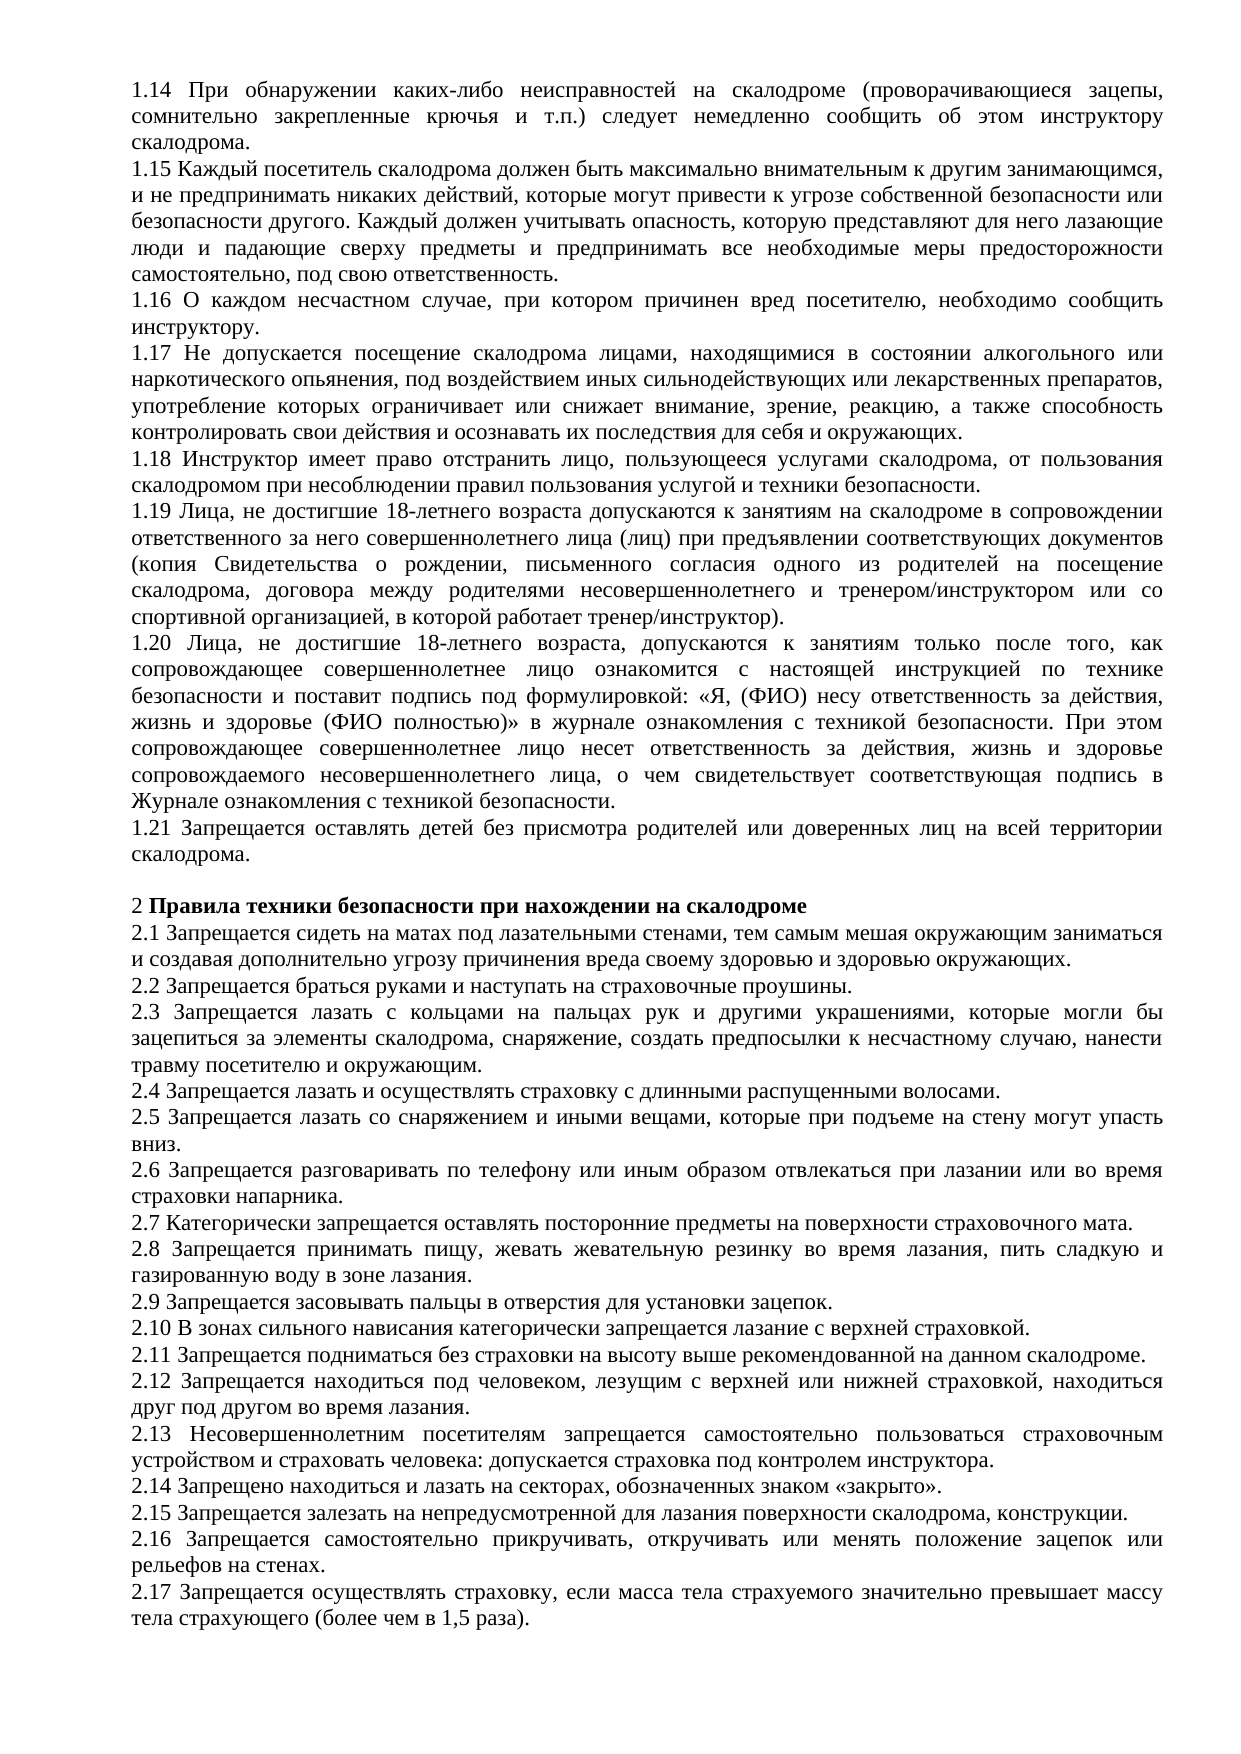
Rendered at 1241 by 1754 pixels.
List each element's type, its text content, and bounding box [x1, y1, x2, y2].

text 1.18 Инструктор имеет право отстранить лицо, пользующееся услугами скалодрома, от пользования скалодромом при несоблюдении правил пользования услугой и техники безопасности. [131, 444, 1165, 497]
text 1.20 Лица, не достигшие 18-летнего возраста, допускаются к занятиям только после того, как сопровождающее совершеннолетнее лицо ознакомится с настоящей инструкцией по технике безопасности и поставит подпись под формулировкой: «Я, (ФИО) несу ответственность за действия, жизнь и здоровье (ФИО полностью)» в журнале ознакомления с техникой безопасности. При этом сопровождающее совершеннолетнее лицо несет ответственность за действия, жизнь и здоровье сопровождаемого несовершеннолетнего лица, о чем свидетельствует соответствующая подпись в Журнале ознакомления с техникой безопасности. [131, 629, 1165, 813]
text 2.2 Запрещается браться руками и наступать на страховочные проушины. [131, 972, 1165, 998]
text 1.21 Запрещается оставлять детей без присмотра родителей или доверенных лиц на всей территории скалодрома. [131, 813, 1165, 866]
text 2.4 Запрещается лазать и осуществлять страховку с длинными распущенными волосами. [131, 1077, 1165, 1103]
text 2.14 Запрещено находиться и лазать на секторах, обозначенных знаком «закрыто». [131, 1472, 1165, 1499]
text 2.15 Запрещается залезать на непредусмотренной для лазания поверхности скалодрома, конструкции. [131, 1499, 1165, 1525]
text 2.11 Запрещается подниматься без страховки на высоту выше рекомендованной на данном скалодроме. [131, 1341, 1165, 1367]
text 2.13 Несовершеннолетним посетителям запрещается самостоятельно пользоваться страховочным устройством и страховать человека: допускается страховка под контролем инструктора. [131, 1420, 1165, 1472]
text 2.3 Запрещается лазать с кольцами на пальцах рук и другими украшениями, которые могли бы зацепиться за элементы скалодрома, снаряжение, создать предпосылки к несчастному случаю, нанести травму посетителю и окружающим. [131, 998, 1165, 1077]
text 2.10 В зонах сильного нависания категорически запрещается лазание с верхней страховкой. [131, 1314, 1165, 1341]
text 2.17 Запрещается осуществлять страховку, если масса тела страхуемого значительно превышает массу тела страхующего (более чем в 1,5 раза). [131, 1578, 1165, 1631]
text 1.15 Каждый посетитель скалодрома должен быть максимально внимательным к другим занимающимся, и не предпринимать никаких действий, которые могут привести к угрозе собственной безопасности или безопасности другого. Каждый должен учитывать опасность, которую представляют для него лазающие люди и падающие сверху предметы и предпринимать все необходимые меры предосторожности самостоятельно, под свою ответственность. [131, 155, 1165, 286]
text 2.9 Запрещается засовывать пальцы в отверстия для установки зацепок. [131, 1288, 1165, 1314]
text 1.16 О каждом несчастном случае, при котором причинен вред посетителю, необходимо сообщить инструктору. [131, 286, 1165, 339]
text 2.7 Категорически запрещается оставлять посторонние предметы на поверхности страховочного мата. [131, 1209, 1165, 1235]
text 2.16 Запрещается самостоятельно прикручивать, откручивать или менять положение зацепок или рельефов на стенах. [131, 1525, 1165, 1578]
text 2.12 Запрещается находиться под человеком, лезущим с верхней или нижней страховкой, находиться друг под другом во время лазания. [131, 1367, 1165, 1420]
text 1.17 Не допускается посещение скалодрома лицами, находящимися в состоянии алкогольного или наркотического опьянения, под воздействием иных сильнодействующих или лекарственных препаратов, употребление которых ограничивает или снижает внимание, зрение, реакцию, а также способность контролировать свои действия и осознавать их последствия для себя и окружающих. [131, 339, 1165, 444]
text 2.8 Запрещается принимать пищу, жевать жевательную резинку во время лазания, пить сладкую и газированную воду в зоне лазания. [131, 1235, 1165, 1288]
text 1.14 При обнаружении каких-либо неисправностей на скалодроме (проворачивающиеся зацепы, сомнительно закрепленные крючья и т.п.) следует немедленно сообщить об этом инструктору скалодрома. [131, 76, 1165, 155]
text 2.1 Запрещается сидеть на матах под лазательными стенами, тем самым мешая окружающим заниматься и создавая дополнительно угрозу причинения вреда своему здоровью и здоровью окружающих. [131, 919, 1165, 972]
text 2 Правила техники безопасности при нахождении на скалодроме [131, 893, 1165, 919]
text 1.19 Лица, не достигшие 18-летнего возраста допускаются к занятиям на скалодроме в сопровождении ответственного за него совершеннолетнего лица (лиц) при предъявлении соответствующих документов (копия Свидетельства о рождении, письменного согласия одного из родителей на посещение скалодрома, договора между родителями несовершеннолетнего и тренером/инструктором или со спортивной организацией, в которой работает тренер/инструктор). [131, 497, 1165, 629]
text 2.5 Запрещается лазать со снаряжением и иными вещами, которые при подъеме на стену могут упасть вниз. [131, 1103, 1165, 1156]
text 2.6 Запрещается разговаривать по телефону или иным образом отвлекаться при лазании или во время страховки напарника. [131, 1156, 1165, 1209]
